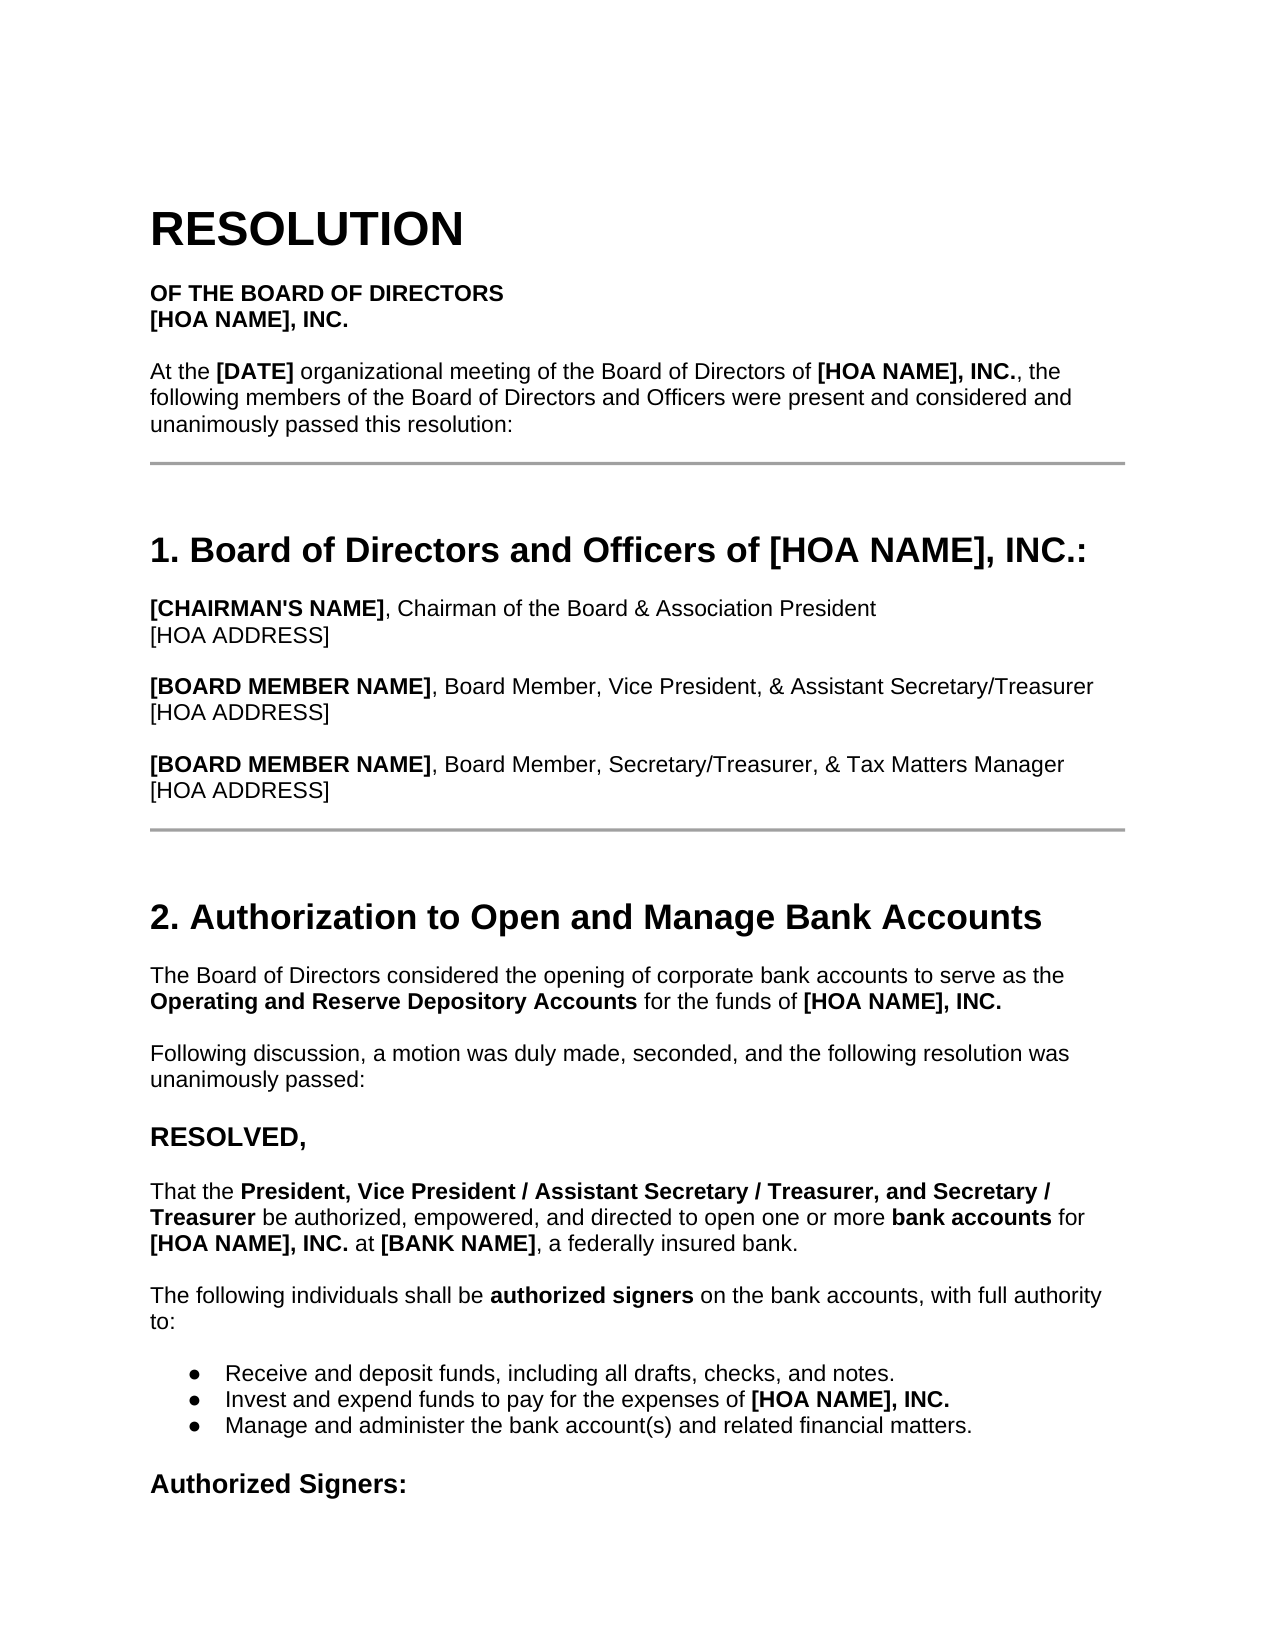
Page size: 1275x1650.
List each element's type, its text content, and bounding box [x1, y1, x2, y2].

text [BOARD MEMBER NAME], Board Member, Secretary/Treasurer, & Tax Matters Manager [HOA ADDRESS] [150, 751, 1125, 803]
subtitle 2. Authorization to Open and Manage Bank Accounts [150, 896, 1125, 937]
subtitle RESOLUTION [150, 200, 1125, 255]
text [BOARD MEMBER NAME], Board Member, Vice President, & Assistant Secretary/Treasurer [HOA ADDRESS] [150, 673, 1125, 726]
subtitle RESOLVED, [150, 1121, 1125, 1153]
text The following individuals shall be authorized signers on the bank accounts, with full authority to: [150, 1282, 1125, 1334]
text The Board of Directors considered the opening of corporate bank accounts to serve as the Operating and Reserve Depository Accounts for the funds of [HOA NAME], INC. [150, 962, 1125, 1014]
list Manage and administer the bank account(s) and related financial matters. [187, 1412, 1125, 1438]
subtitle 1. Board of Directors and Officers of [HOA NAME], INC.: [150, 529, 1125, 570]
subtitle Authorized Signers: [150, 1468, 1125, 1499]
text OF THE BOARD OF DIRECTORS [HOA NAME], INC. [150, 280, 1125, 333]
list Receive and deposit funds, including all drafts, checks, and notes. [187, 1359, 1125, 1386]
text [CHAIRMAN'S NAME], Chairman of the Board & Association President [HOA ADDRESS] [150, 595, 1125, 648]
list Invest and expend funds to pay for the expenses of [HOA NAME], INC. [187, 1386, 1125, 1412]
text At the [DATE] organizational meeting of the Board of Directors of [HOA NAME], INC., the following members of the Board of Directors and Officers were present and considered and unanimously passed this resolution: [150, 358, 1125, 437]
text Following discussion, a motion was duly made, seconded, and the following resolution was unanimously passed: [150, 1039, 1125, 1092]
text That the President, Vice President / Assistant Secretary / Treasurer, and Secretary / Treasurer be authorized, empowered, and directed to open one or more bank accounts for [HOA NAME], INC. at [BANK NAME], a federally insured bank. [150, 1178, 1125, 1257]
